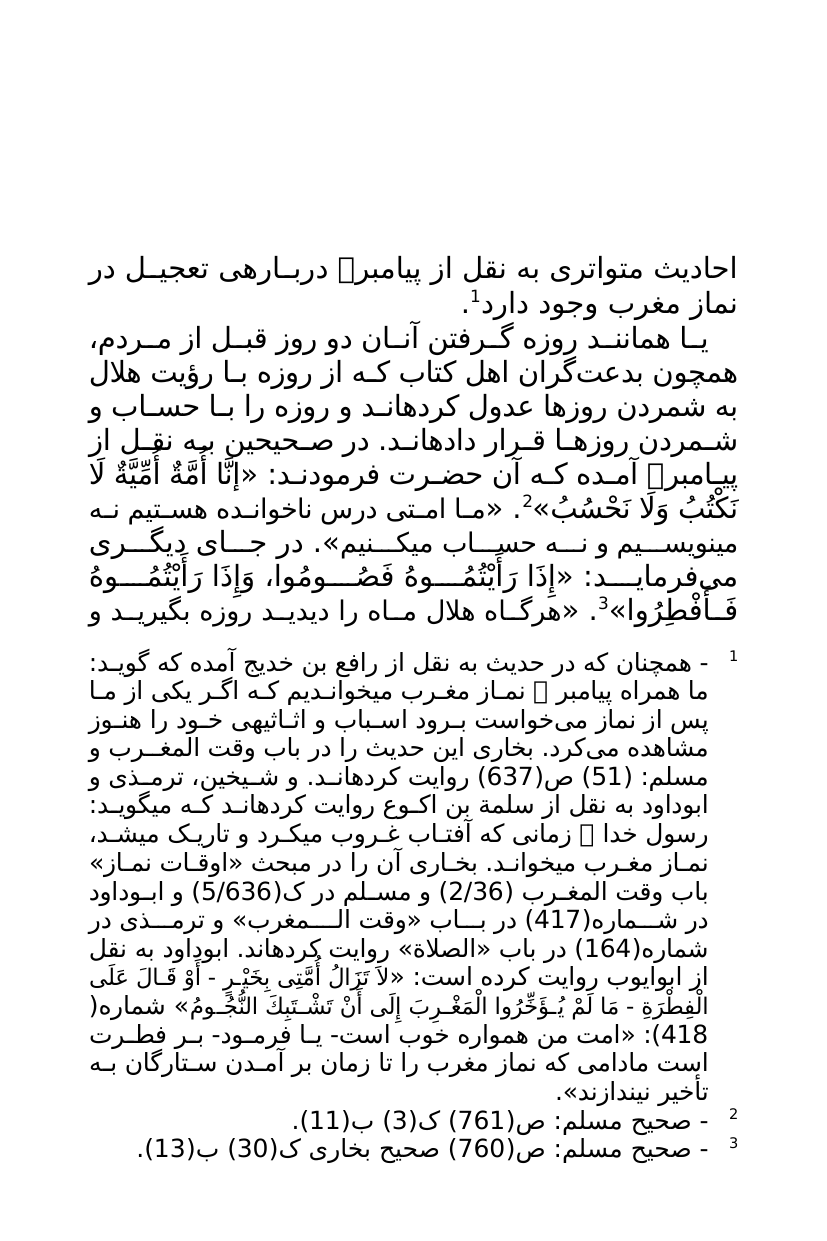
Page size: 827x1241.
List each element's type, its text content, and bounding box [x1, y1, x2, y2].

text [89, 251, 738, 321]
text یا همانند روزه گرفتن آنان دو روز قبل از مردم، همچون بدعت‌گران اهل کتاب که از روزه با رؤیت هلال به شمردن روزها عدول کرده‏اند و روزه را با حساب و شمردن روزها قرار داده‏اند. در صحیحین به نقل از پیامبر آمده که آن حضرت فرمودند: «إنَّا أُمَّةٌ أُمِّيَّةٌ لَا نَكْتُبُ وَلَا نَحْسُبُ». «ما امتی درس ناخوانده هستیم نه می‏نویسیم و نه حساب می‏کنیم». در جای دیگری می‌فرماید: «إِذَا رَأَيْتُمُوهُ فَصُومُوا، وَإِذَا رَأَيْتُمُوهُ فَأَفْطِرُوا». «هرگاه هلال ماه را دیدید روزه بگیرید و هرگاه هلال ماه را دیدید، بخورید». همچنین می‌فرماید: «فَإِنْ غُمَّ عَلَيْكُمْ فَاقْدُرُوا لَهُ». «هرگاه هلال ماه بر شما پنهان ماند، آن را حساب کنید». در روایتی دیگر آمده است: «فأکملوا العدة»: «مدت آن را کامل کنید». [89, 322, 738, 627]
